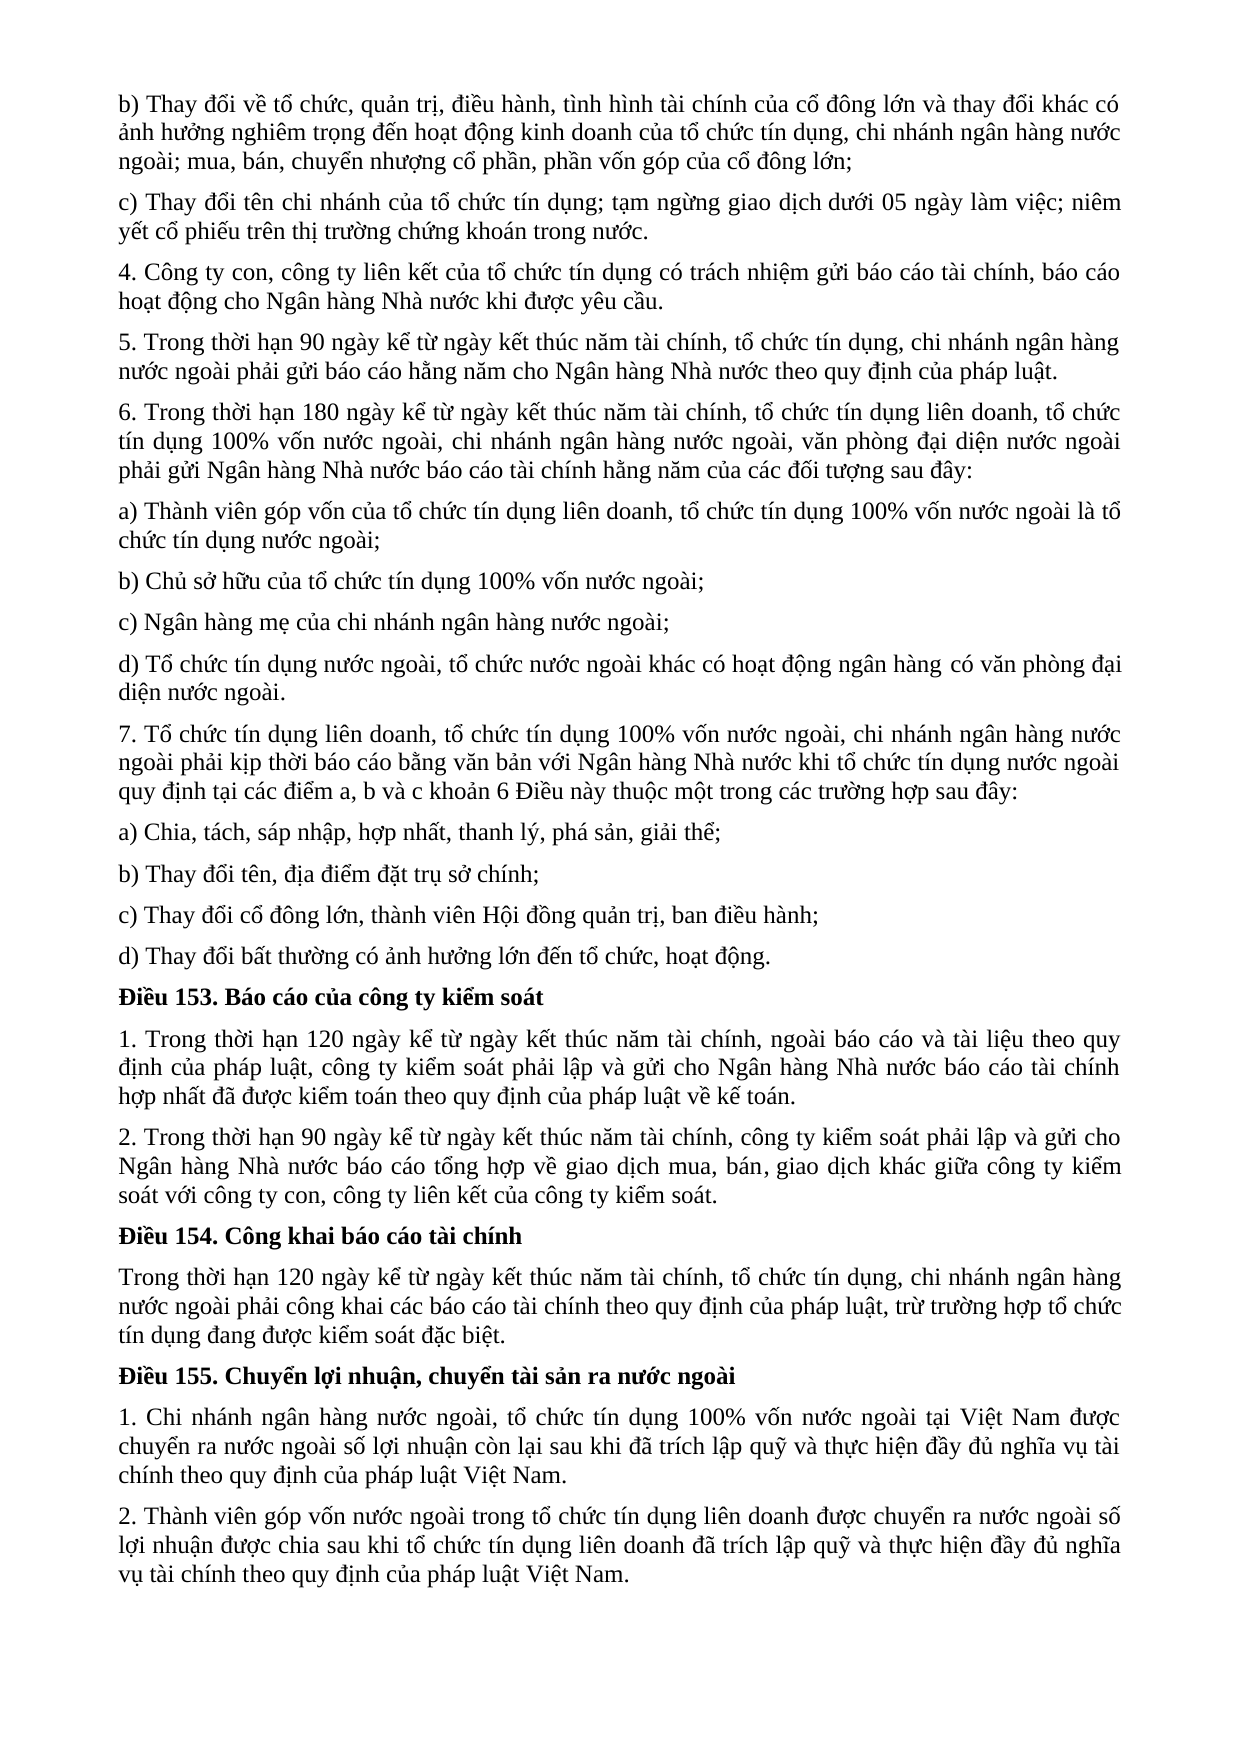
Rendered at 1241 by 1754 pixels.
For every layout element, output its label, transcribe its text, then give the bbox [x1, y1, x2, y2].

text a) Chia, tách, sáp nhập, hợp nhất, thanh lý, phá sản, giải thể; [118, 817, 1122, 846]
text 1. Chi nhánh ngân hàng nước ngoài, tổ chức tín dụng 100% vốn nước ngoài tại Việt Nam được chuyển ra nước ngoài số lợi nhuận còn lại sau khi đã trích lập quỹ và thực hiện đầy đủ nghĩa vụ tài chính theo quy định của pháp luật Việt Nam. [118, 1402, 1122, 1489]
text d) Thay đổi bất thường có ảnh hưởng lớn đến tổ chức, hoạt động. [118, 941, 1122, 970]
text Điều 154. Công khai báo cáo tài chính [118, 1221, 1122, 1250]
text c) Thay đổi cổ đông lớn, thành viên Hội đồng quản trị, ban điều hành; [118, 900, 1122, 929]
text 7. Tổ chức tín dụng liên doanh, tổ chức tín dụng 100% vốn nước ngoài, chi nhánh ngân hàng nước ngoài phải kịp thời báo cáo bằng văn bản với Ngân hàng Nhà nước khi tổ chức tín dụng nước ngoài quy định tại các điểm a, b và c khoản 6 Điều này thuộc một trong các trường hợp sau đây: [118, 719, 1122, 805]
text c) Ngân hàng mẹ của chi nhánh ngân hàng nước ngoài; [118, 607, 1122, 636]
text Trong thời hạn 120 ngày kể từ ngày kết thúc năm tài chính, tổ chức tín dụng, chi nhánh ngân hàng nước ngoài phải công khai các báo cáo tài chính theo quy định của pháp luật, trừ trường hợp tổ chức tín dụng đang được kiểm soát đặc biệt. [118, 1262, 1122, 1349]
text 2. Trong thời hạn 90 ngày kể từ ngày kết thúc năm tài chính, công ty kiểm soát phải lập và gửi cho Ngân hàng Nhà nước báo cáo tổng hợp về giao dịch mua, bán, giao dịch khác giữa công ty kiểm soát với công ty con, công ty liên kết của công ty kiểm soát. [118, 1122, 1122, 1209]
text b) Chủ sở hữu của tổ chức tín dụng 100% vốn nước ngoài; [118, 566, 1122, 595]
text Điều 153. Báo cáo của công ty kiểm soát [118, 982, 1122, 1011]
text 5. Trong thời hạn 90 ngày kể từ ngày kết thúc năm tài chính, tổ chức tín dụng, chi nhánh ngân hàng nước ngoài phải gửi báo cáo hằng năm cho Ngân hàng Nhà nước theo quy định của pháp luật. [118, 327, 1122, 385]
text 2. Thành viên góp vốn nước ngoài trong tổ chức tín dụng liên doanh được chuyển ra nước ngoài số lợi nhuận được chia sau khi tổ chức tín dụng liên doanh đã trích lập quỹ và thực hiện đầy đủ nghĩa vụ tài chính theo quy định của pháp luật Việt Nam. [118, 1501, 1122, 1587]
text c) Thay đổi tên chi nhánh của tổ chức tín dụng; tạm ngừng giao dịch dưới 05 ngày làm việc; niêm yết cổ phiếu trên thị trường chứng khoán trong nước. [118, 187, 1122, 245]
text b) Thay đổi tên, địa điểm đặt trụ sở chính; [118, 859, 1122, 887]
text Điều 155. Chuyển lợi nhuận, chuyển tài sản ra nước ngoài [118, 1361, 1122, 1390]
text 6. Trong thời hạn 180 ngày kể từ ngày kết thúc năm tài chính, tổ chức tín dụng liên doanh, tổ chức tín dụng 100% vốn nước ngoài, chi nhánh ngân hàng nước ngoài, văn phòng đại diện nước ngoài phải gửi Ngân hàng Nhà nước báo cáo tài chính hằng năm của các đối tượng sau đây: [118, 397, 1122, 484]
text b) Thay đổi về tổ chức, quản trị, điều hành, tình hình tài chính của cổ đông lớn và thay đổi khác có ảnh hưởng nghiêm trọng đến hoạt động kinh doanh của tổ chức tín dụng, chi nhánh ngân hàng nước ngoài; mua, bán, chuyển nhượng cổ phần, phần vốn góp của cổ đông lớn; [118, 89, 1122, 175]
text 1. Trong thời hạn 120 ngày kể từ ngày kết thúc năm tài chính, ngoài báo cáo và tài liệu theo quy định của pháp luật, công ty kiểm soát phải lập và gửi cho Ngân hàng Nhà nước báo cáo tài chính hợp nhất đã được kiểm toán theo quy định của pháp luật về kế toán. [118, 1024, 1122, 1110]
text a) Thành viên góp vốn của tổ chức tín dụng liên doanh, tổ chức tín dụng 100% vốn nước ngoài là tổ chức tín dụng nước ngoài; [118, 496, 1122, 554]
text d) Tổ chức tín dụng nước ngoài, tổ chức nước ngoài khác có hoạt động ngân hàng có văn phòng đại diện nước ngoài. [118, 649, 1122, 706]
text 4. Công ty con, công ty liên kết của tổ chức tín dụng có trách nhiệm gửi báo cáo tài chính, báo cáo hoạt động cho Ngân hàng Nhà nước khi được yêu cầu. [118, 257, 1122, 315]
